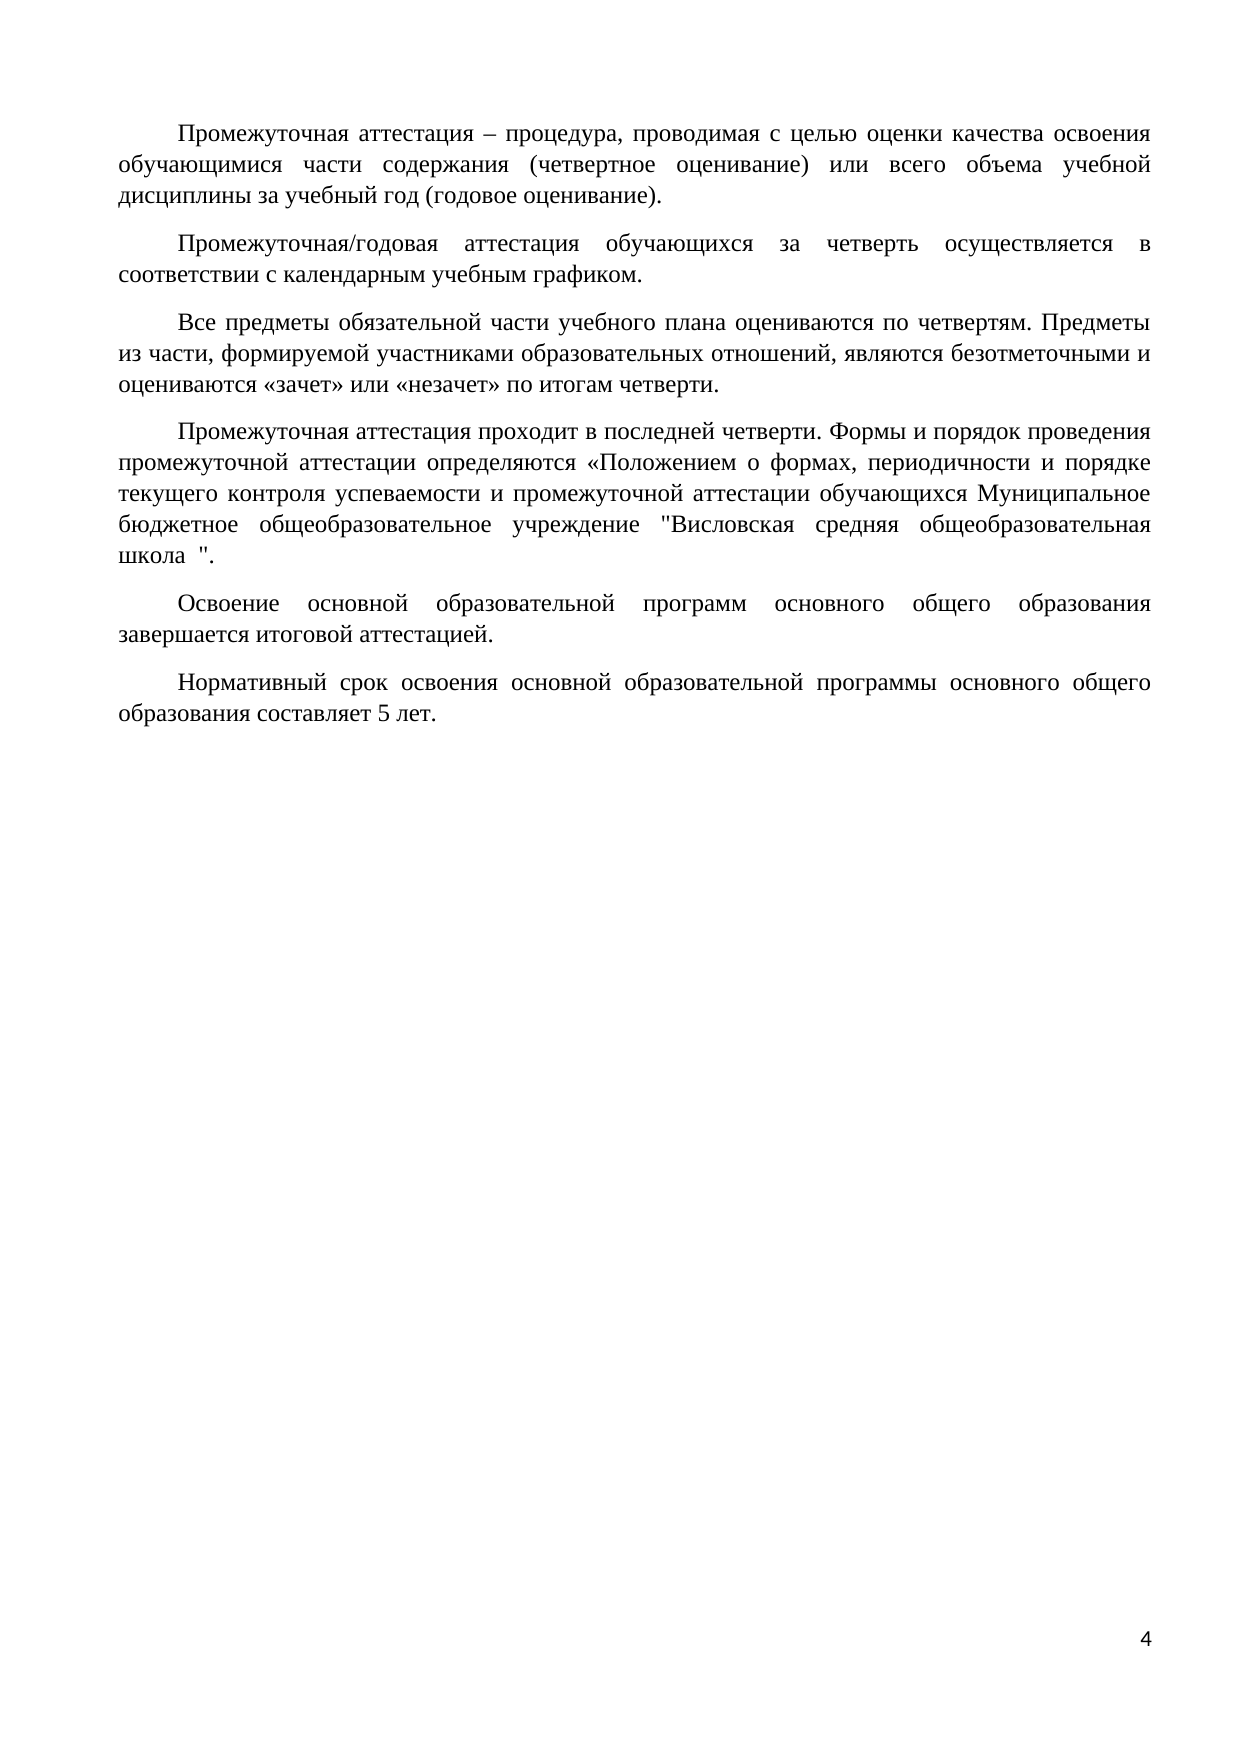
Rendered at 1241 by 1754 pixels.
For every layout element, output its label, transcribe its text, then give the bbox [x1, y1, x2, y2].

text Освоение основной образовательной программ основного общего образования завершается итоговой аттестацией. [118, 588, 1152, 648]
text Промежуточная аттестация проходит в последней четверти. Формы и порядок проведения промежуточной аттестации определяются «Положением о формах, периодичности и порядке текущего контроля успеваемости и промежуточной аттестации обучающихся Муниципальное бюджетное общеобразовательное учреждение "Висловская средняя общеобразовательная школа ". [118, 416, 1152, 569]
text Все предметы обязательной части учебного плана оцениваются по четвертям. Предметы из части, формируемой участниками образовательных отношений, являются безотметочными и оцениваются «зачет» или «незачет» по итогам четверти. [118, 307, 1152, 397]
text Нормативный срок освоения основной образовательной программы основного общего образования составляет 5 лет. [118, 667, 1152, 727]
text Промежуточная аттестация – процедура, проводимая с целью оценки качества освоения обучающимися части содержания (четвертное оценивание) или всего объема учебной дисциплины за учебный год (годовое оценивание). [118, 118, 1152, 209]
text Промежуточная/годовая аттестация обучающихся за четверть осуществляется в соответствии с календарным учебным графиком. [118, 228, 1152, 288]
